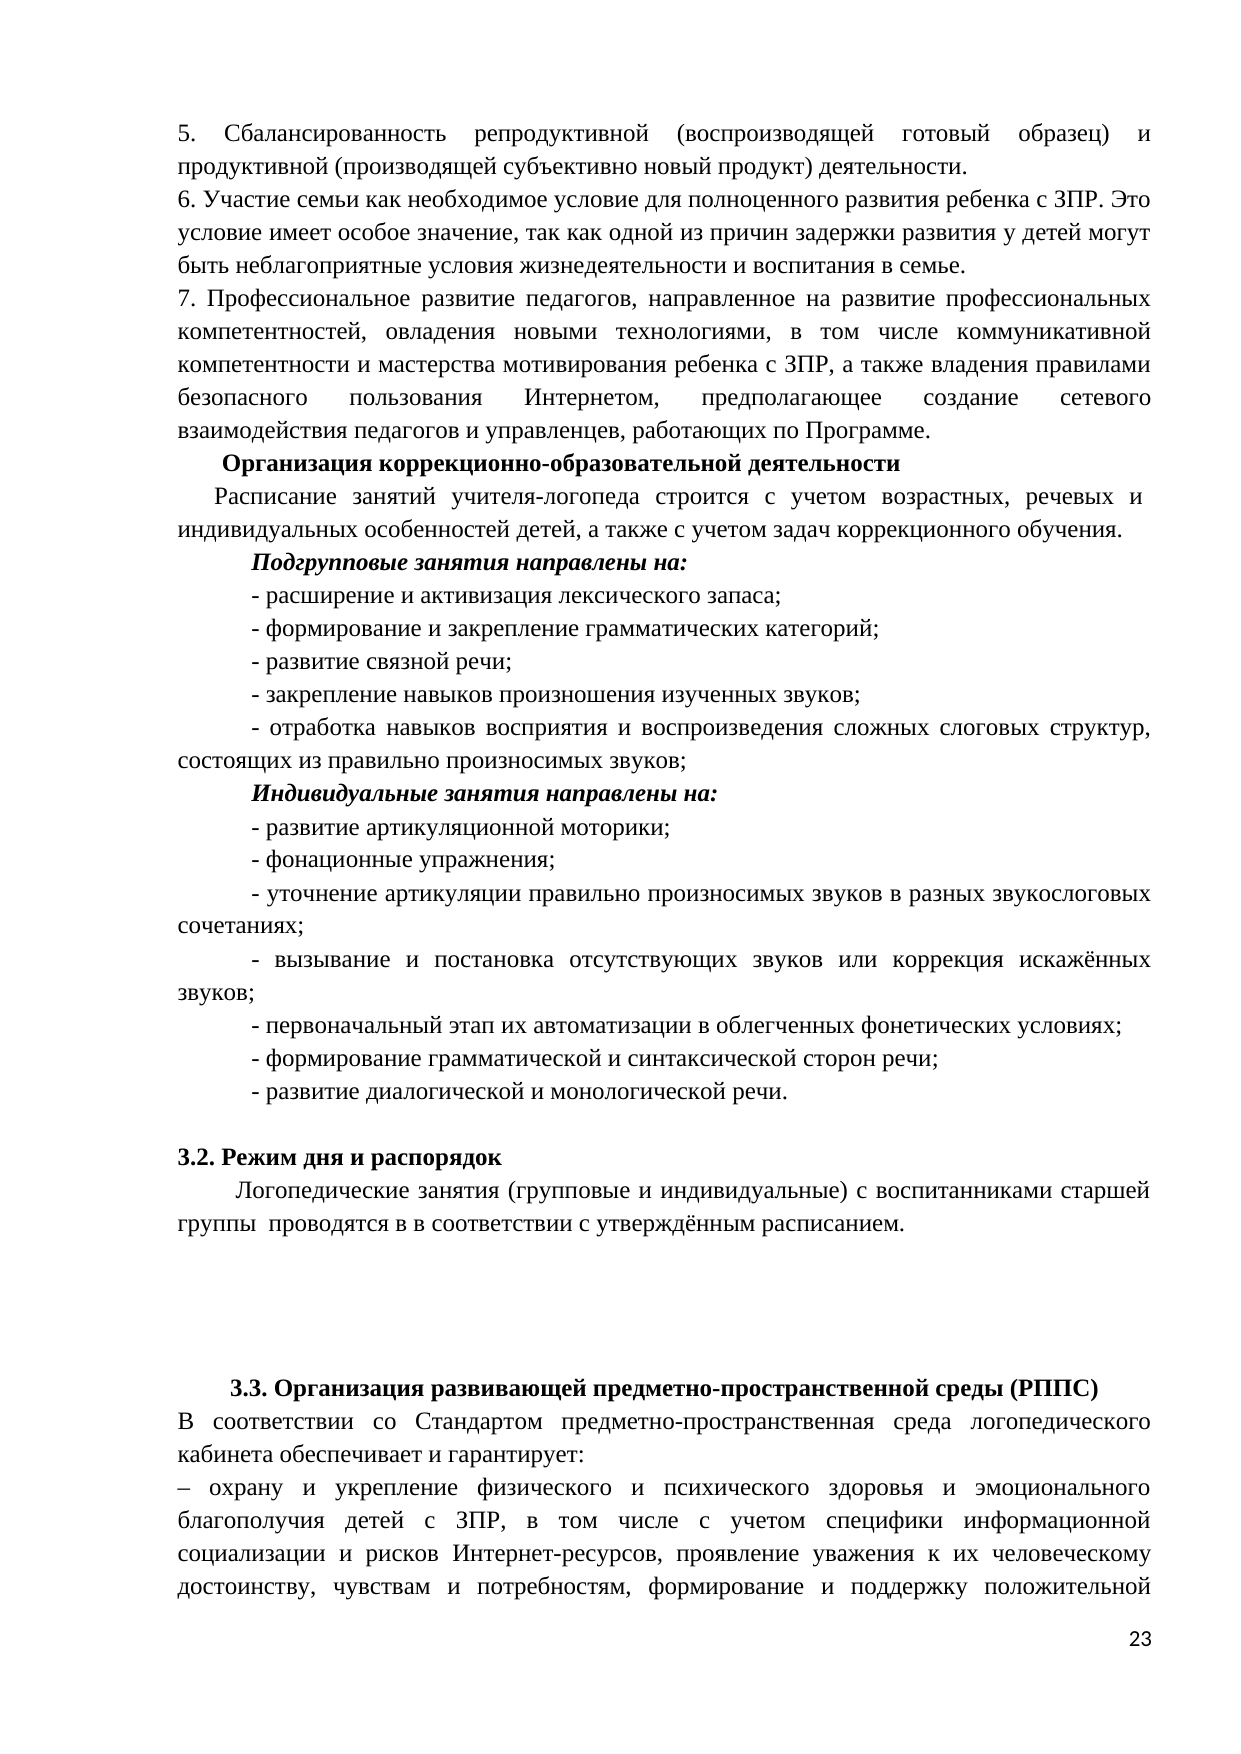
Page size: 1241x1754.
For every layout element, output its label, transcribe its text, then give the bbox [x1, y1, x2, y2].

text - развитие артикуляционной моторики; [177, 812, 1152, 840]
text - расширение и активизация лексического запаса; [177, 580, 1152, 609]
text 6. Участие семьи как необходимое условие для полноценного развития ребенка с ЗПР. Это условие имеет особое значение, так как одной из причин задержки развития у детей могут быть неблагоприятные условия жизнедеятельности и воспитания в семье. [177, 184, 1152, 279]
text Расписание занятий учителя-логопеда строится с учетом возрастных, речевых и индивидуальных особенностей детей, а также с учетом задач коррекционного обучения. [177, 481, 1143, 543]
text - отработка навыков восприятия и воспроизведения сложных слоговых структур, состоящих из правильно произносимых звуков; [177, 712, 1152, 774]
text - развитие связной речи; [177, 646, 1152, 675]
text Подгрупповые занятия направлены на: [177, 547, 1152, 576]
text 7. Профессиональное развитие педагогов, направленное на развитие профессиональных компетентностей, овладения новыми технологиями, в том числе коммуникативной компетентности и мастерства мотивирования ребенка с ЗПР, а также владения правилами безопасного пользования Интернетом, предполагающее создание сетевого взаимодействия педагогов и управленцев, работающих по Программе. [177, 283, 1152, 444]
text - первоначальный этап их автоматизации в облегченных фонетических условиях; [177, 1010, 1152, 1038]
text Индивидуальные занятия направлены на: [177, 778, 1152, 807]
text 5. Сбалансированность репродуктивной (воспроизводящей готовый образец) и продуктивной (производящей субъективно новый продукт) деятельности. [177, 118, 1152, 180]
text - закрепление навыков произношения изученных звуков; [177, 679, 1152, 708]
text Организация коррекционно-образовательной деятельности [177, 448, 1152, 477]
text Логопедические занятия (групповые и индивидуальные) с воспитанниками старшей группы проводятся в в соответствии с утверждённым расписанием. [177, 1175, 1152, 1237]
text - вызывание и постановка отсутствующих звуков или коррекция искажённых звуков; [177, 944, 1152, 1005]
text - развитие диалогической и монологической речи. [177, 1076, 1152, 1104]
text В соответствии со Стандартом предметно-пространственная среда логопедического кабинета обеспечивает и гарантирует: [177, 1406, 1152, 1468]
text - формирование и закрепление грамматических категорий; [177, 613, 1152, 642]
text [177, 1472, 1152, 1600]
text - фонационные упражнения; [177, 844, 1152, 873]
text - формирование грамматической и синтаксической сторон речи; [177, 1043, 1152, 1071]
text - уточнение артикуляции правильно произносимых звуков в разных звукослоговых сочетаниях; [177, 878, 1152, 939]
text 3.3. Организация развивающей предметно-пространственной среды (РППС) [177, 1373, 1152, 1402]
text 3.2. Режим дня и распорядок [177, 1142, 1152, 1171]
